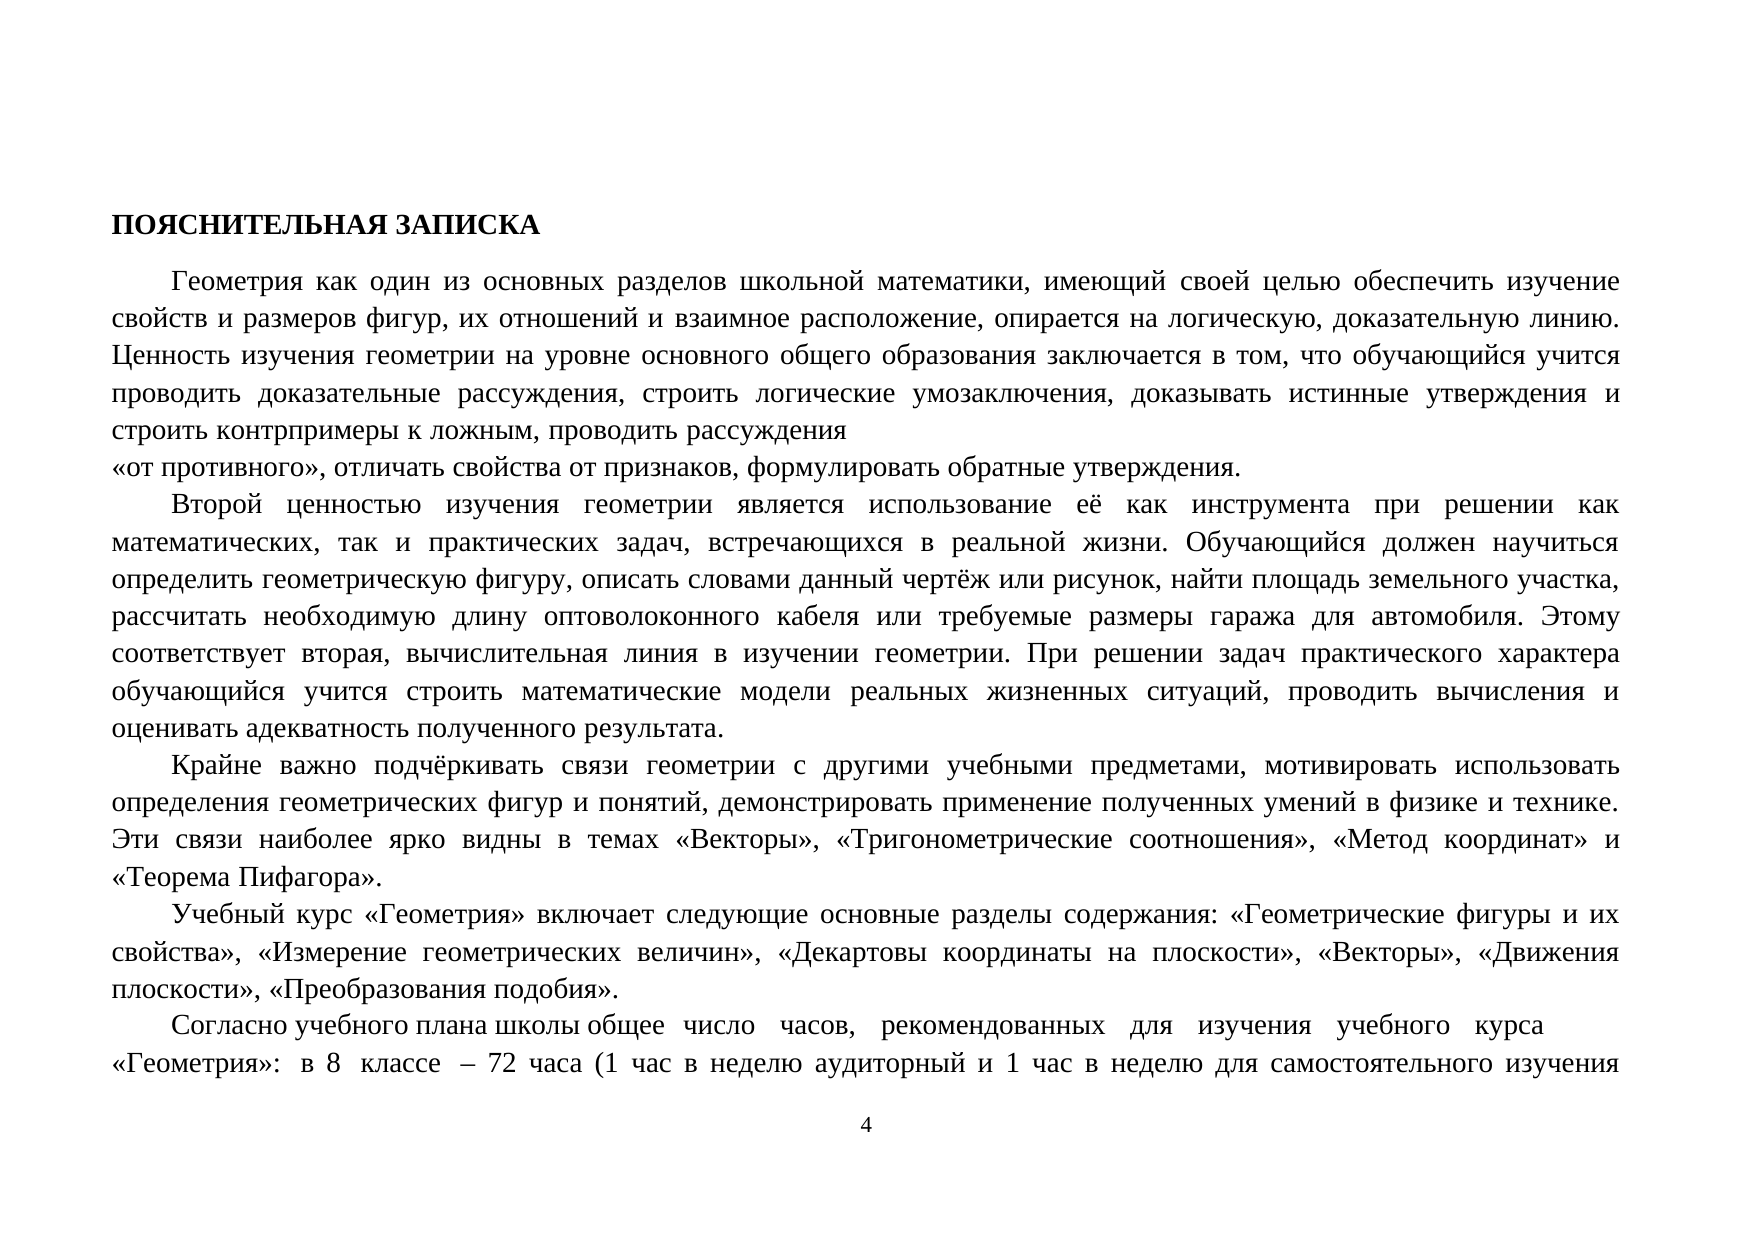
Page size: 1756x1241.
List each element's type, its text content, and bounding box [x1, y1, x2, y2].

text Учебный курс «Геометрия» включает следующие основные разделы содержания: «Геометрические фигуры и их свойства», «Измерение геометрических величин», «Декартовы координаты на плоскости», «Векторы», «Движения плоскости», «Преобразования подобия». [111, 896, 1619, 1004]
text Второй ценностью изучения геометрии является использование её как инструмента при решении как математических, так и практических задач, встречающихся в реальной жизни. Обучающийся должен научиться определить геометрическую фигуру, описать словами данный чертёж или рисунок, найти площадь земельного участка, рассчитать необходимую длину оптоволоконного кабеля или требуемые размеры гаража для автомобиля. Этому соответствует вторая, вычислительная линия в изучении геометрии. При решении задач практического характера обучающийся учится строить математические модели реальных жизненных ситуаций, проводить вычисления и оценивать адекватность полученного результата. [111, 487, 1620, 743]
text Крайне важно подчёркивать связи геометрии с другими учебными предметами, мотивировать использовать определения геометрических фигур и понятий, демонстрировать применение полученных умений в физике и технике. Эти связи наиболее ярко видны в темах «Векторы», «Тригонометрические соотношения», «Метод координат» и «Теорема Пифагора». [111, 747, 1621, 892]
text ПОЯСНИТЕЛЬНАЯ ЗАПИСКА [111, 207, 1634, 240]
text «от противного», отличать свойства от признаков, формулировать обратные утверждения. [111, 449, 1620, 483]
text Геометрия как один из основных разделов школьной математики, имеющий своей целью обеспечить изучение свойств и размеров фигур, их отношений и взаимное расположение, опирается на логическую, доказательную линию. Ценность изучения геометрии на уровне основного общего образования заключается в том, что обучающийся учится проводить доказательные рассуждения, строить логические умозаключения, доказывать истинные утверждения и строить контрпримеры к ложным, проводить рассуждения [111, 263, 1620, 445]
text Согласно учебного плана школы общее число часов, рекомендованных для изучения учебного курса [171, 1008, 1634, 1041]
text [111, 1045, 1621, 1079]
